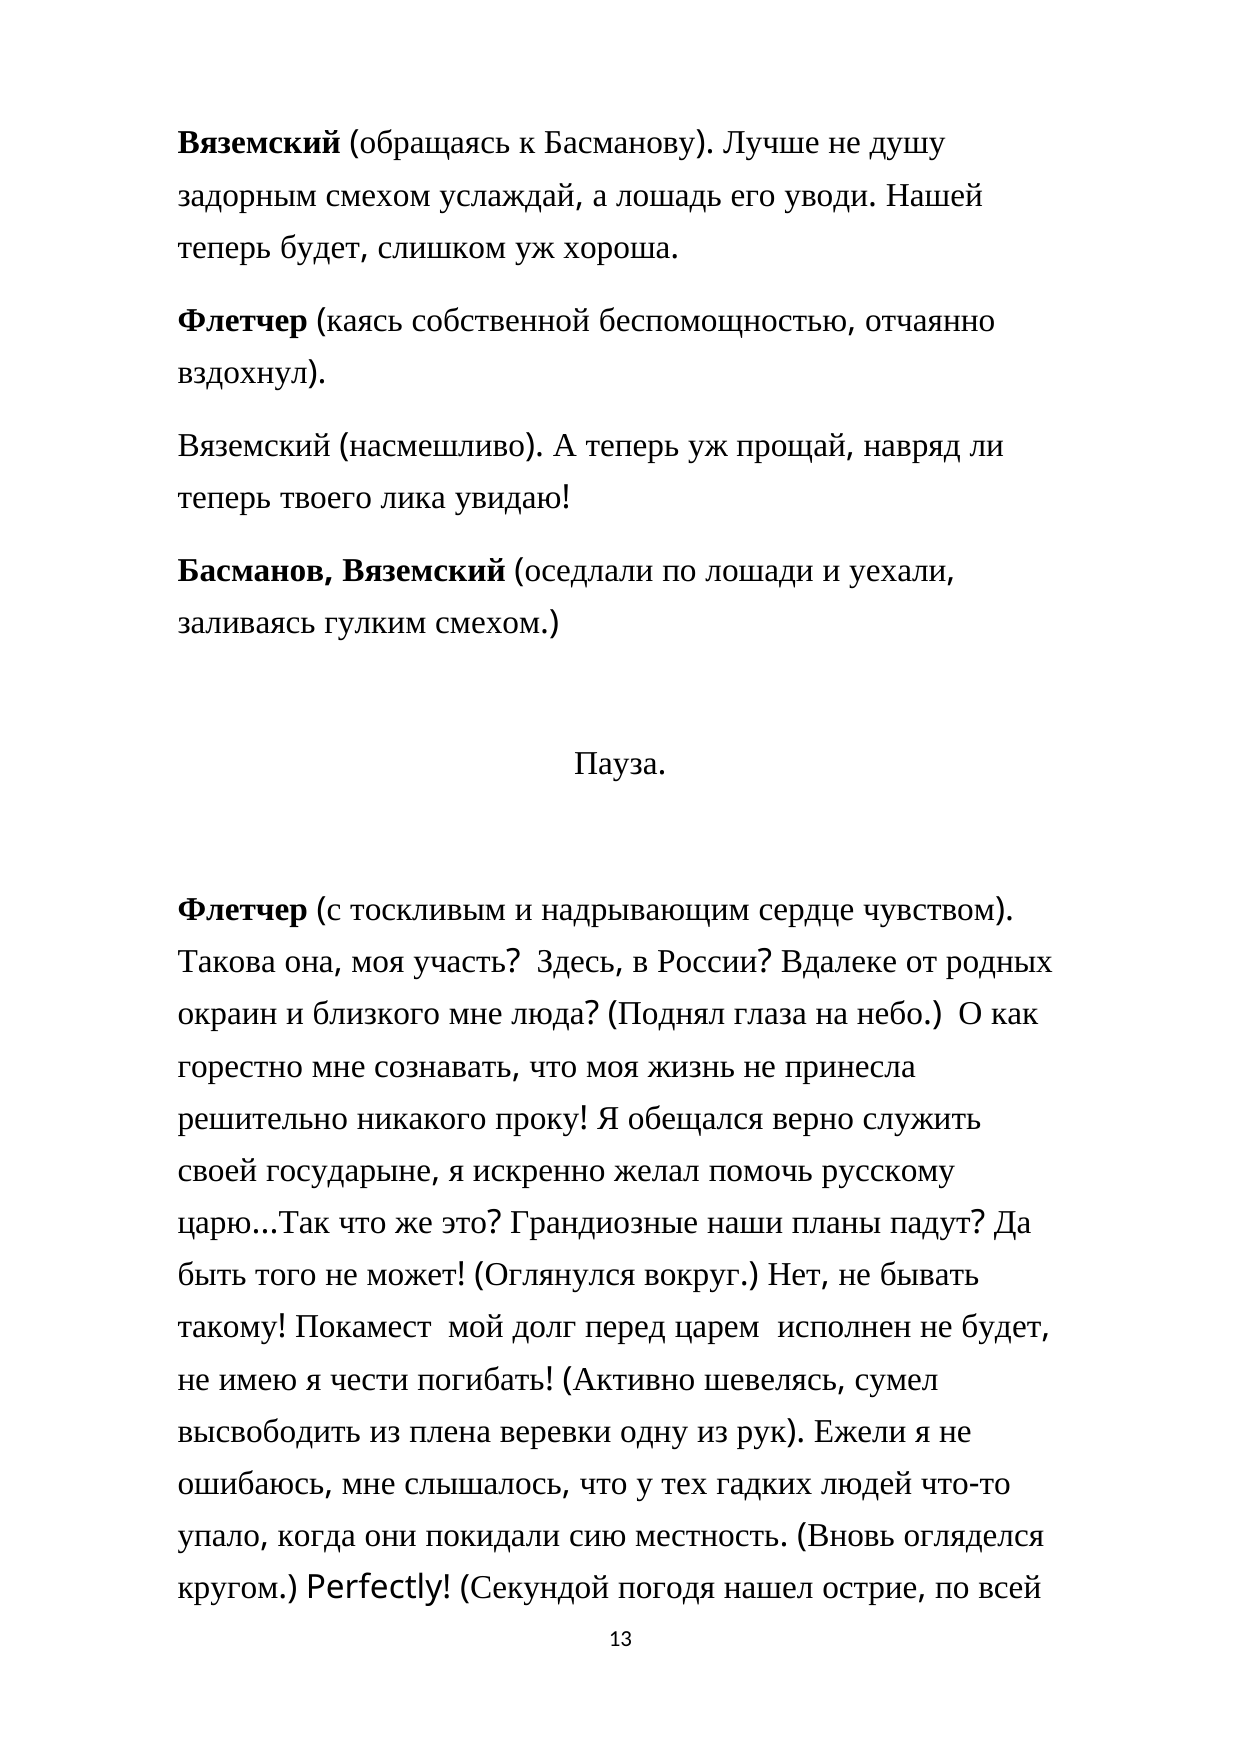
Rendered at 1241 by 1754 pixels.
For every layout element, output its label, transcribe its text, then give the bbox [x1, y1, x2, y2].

text Вяземский (насмешливо). А теперь уж прощай, навряд ли теперь твоего лика увидаю! [177, 421, 1063, 518]
text Басманов, Вяземский (оседлали по лошади и уехали, заливаясь гулким смехом.) [177, 546, 1063, 643]
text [177, 885, 1063, 1609]
text Вяземский (обращаясь к Басманову). Лучше не душу задорным смехом услаждай, а лошадь его уводи. Нашей теперь будет, слишком уж хороша. [177, 118, 1063, 268]
text Флетчер (каясь собственной беспомощностью, отчаянно вздохнул). [177, 296, 1063, 393]
text Пауза. [177, 739, 1063, 784]
